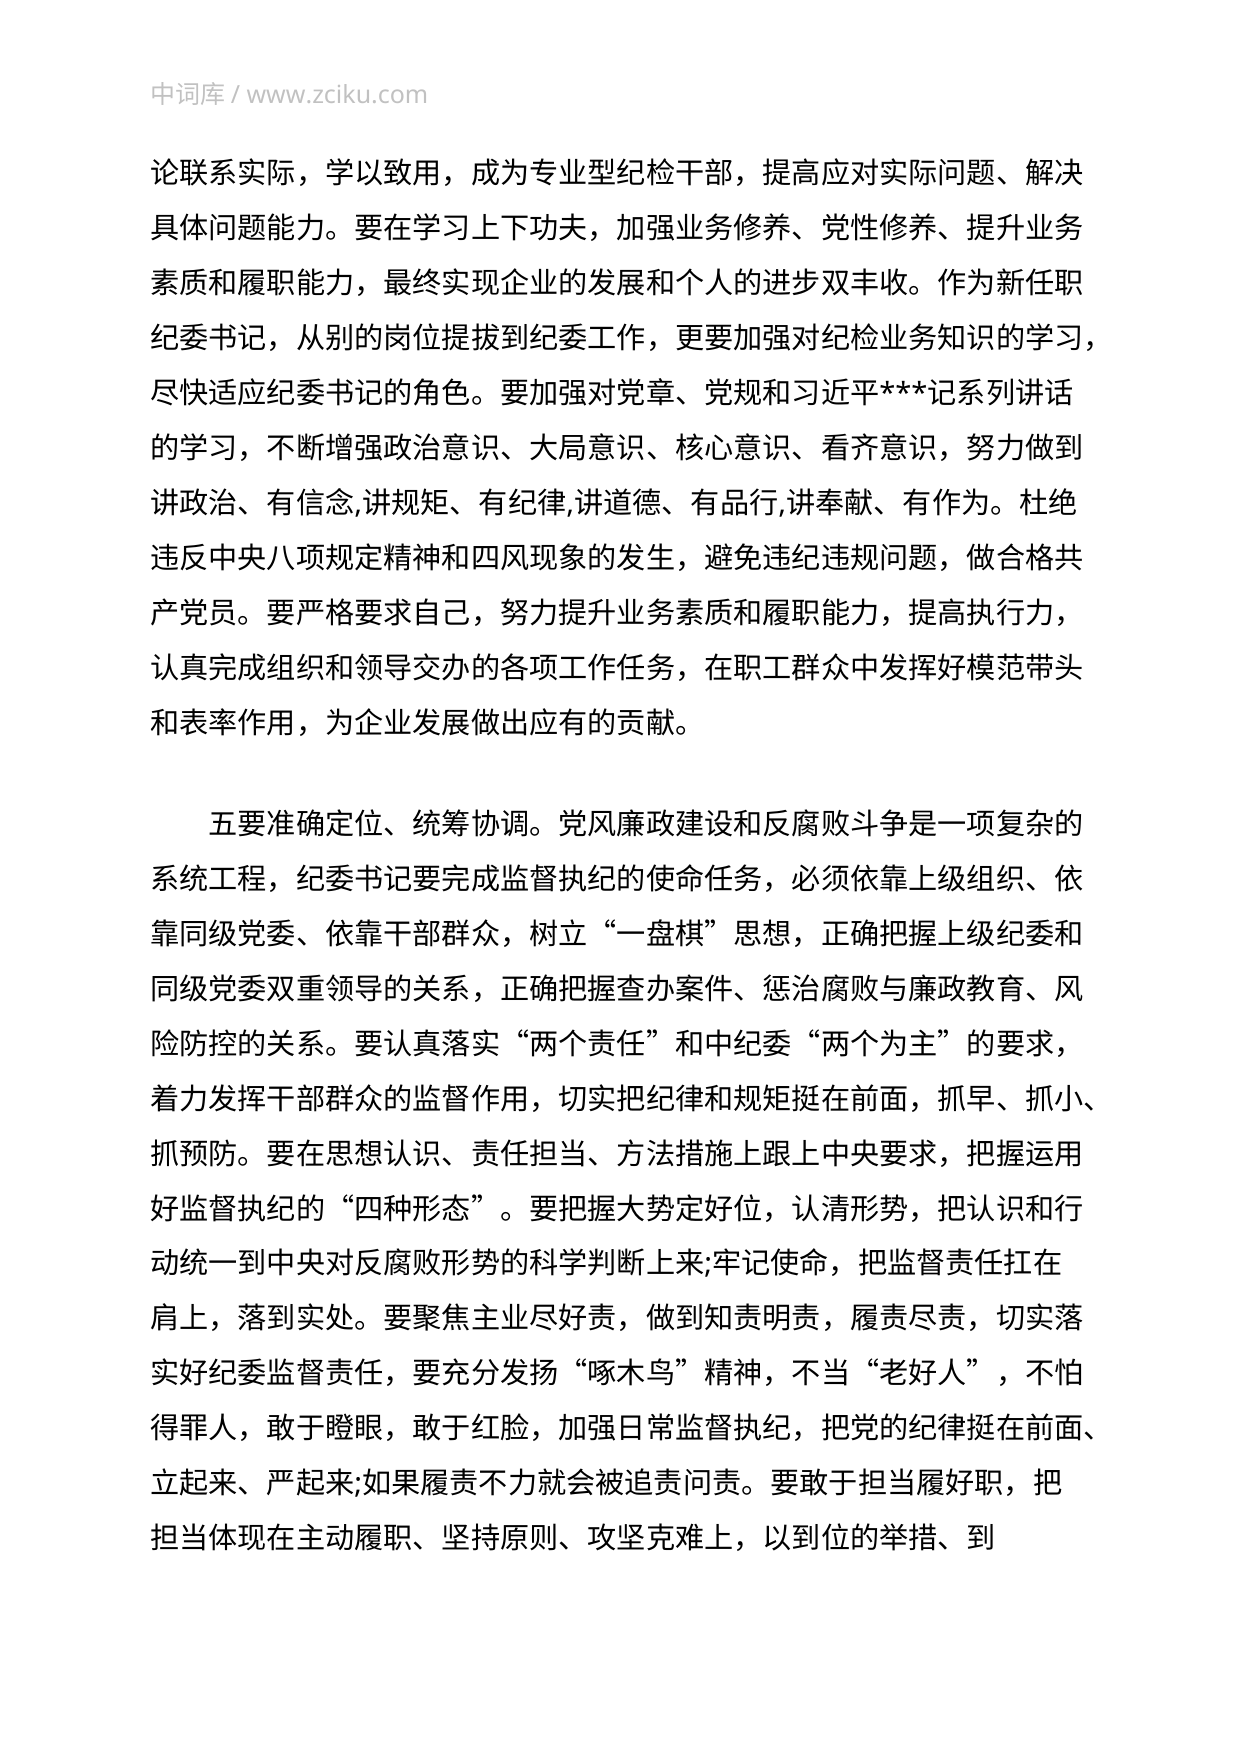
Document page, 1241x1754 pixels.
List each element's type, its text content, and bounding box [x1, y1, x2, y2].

text 五要准确定位、统筹协调。党风廉政建设和反腐败斗争是一项复杂的系统工程，纪委书记要完成监督执纪的使命任务，必须依靠上级组织、依靠同级党委、依靠干部群众，树立“一盘棋”思想，正确把握上级纪委和同级党委双重领导的关系，正确把握查办案件、惩治腐败与廉政教育、风险防控的关系。要认真落实“两个责任”和中纪委“两个为主”的要求，着力发挥干部群众的监督作用，切实把纪律和规矩挺在前面，抓早、抓小、抓预防。要在思想认识、责任担当、方法措施上跟上中央要求，把握运用好监督执纪的“四种形态”。要把握大势定好位，认清形势，把认识和行动统一到中央对反腐败形势的科学判断上来;牢记使命，把监督责任扛在肩上，落到实处。要聚焦主业尽好责，做到知责明责，履责尽责，切实落实好纪委监督责任，要充分发扬“啄木鸟”精神，不当“老好人”，不怕得罪人，敢于瞪眼，敢于红脸，加强日常监督执纪，把党的纪律挺在前面、立起来、严起来;如果履责不力就会被追责问责。要敢于担当履好职，把担当体现在主动履职、坚持原则、攻坚克难上，以到位的举措、到 [150, 801, 1090, 1557]
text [150, 150, 1090, 741]
